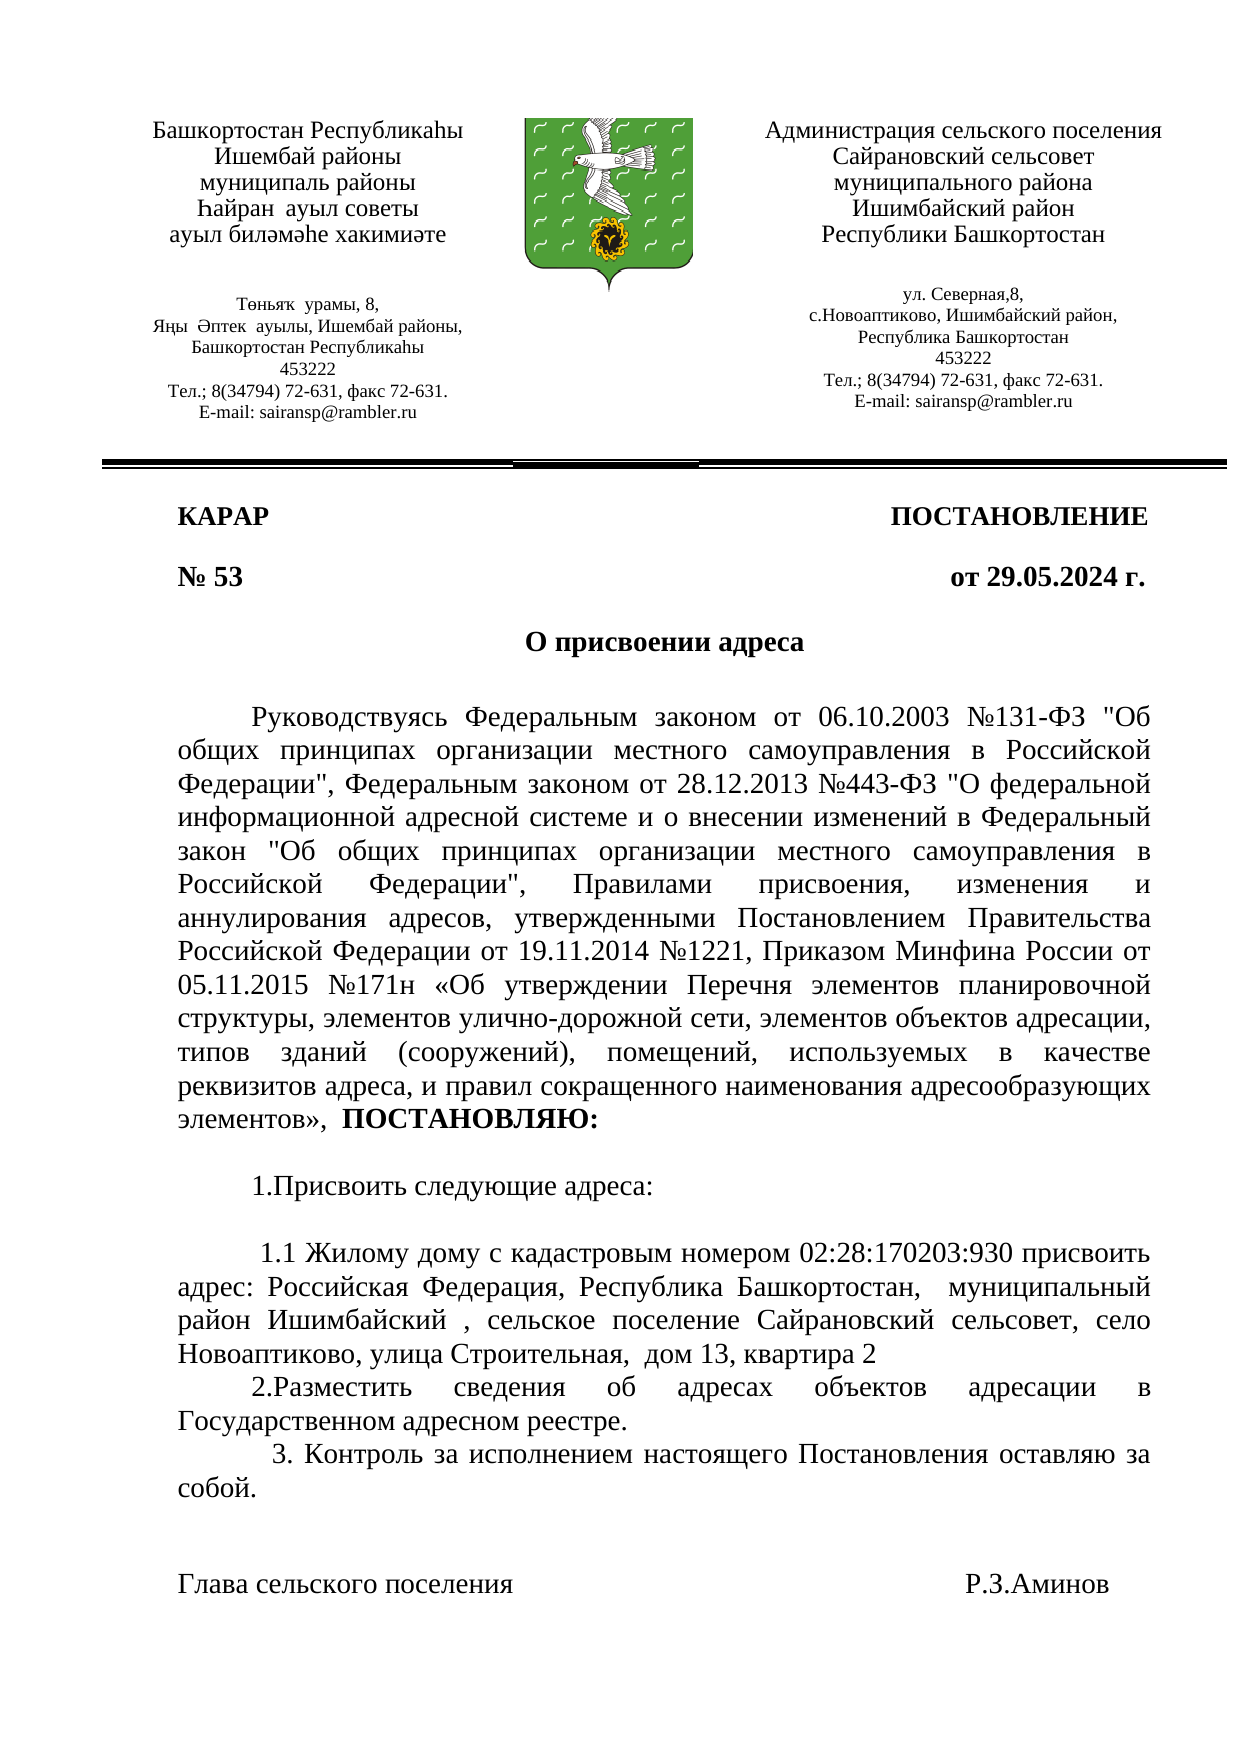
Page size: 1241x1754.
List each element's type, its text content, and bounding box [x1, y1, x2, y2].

title КАРАР ПОСТАНОВЛЕНИЕ [177, 500, 1152, 531]
table_cell Төньяҡ урамы, 8, Яңы Әптек ауылы, Ишембай районы, Башкортостан Республикаһы 453222 Тел.; 8(34794) 72-631, факс 72-631. Е-mail: sairansp@rambler.ru [102, 247, 513, 459]
text Глава сельского поселения Р.З.Аминов [177, 1566, 1152, 1599]
text 1.1 Жилому дому с кадастровым номером 02:28:170203:930 присвоить адрес: Российская Федерация, Республика Башкортостан, муниципальный район Ишимбайский , сельское поселение Сайрановский сельсовет, село Новоаптиково, улица Строительная, дом 13, квартира 2 [177, 1235, 1152, 1369]
text 3. Контроль за исполнением настоящего Постановления оставляю за собой. [177, 1437, 1152, 1504]
text 1.Присвоить следующие адреса: [251, 1168, 1152, 1202]
table_header Администрация сельского поселения Сайрановский сельсовет муниципального района Ишимбайский район Республики Башкортостан [699, 118, 1227, 247]
text Руководствуясь Федеральным законом от 06.10.2003 №131-ФЗ "Об общих принципах организации местного самоуправления в Российской Федерации", Федеральным законом от 28.12.2013 №443-ФЗ "О федеральной информационной адресной системе и о внесении изменений в Федеральный закон "Об общих принципах организации местного самоуправления в Российской Федерации", Правилами присвоения, изменения и аннулирования адресов, утвержденными Постановлением Правительства Российской Федерации от 19.11.2014 №1221, Приказом Минфина России от 05.11.2015 №171н «Об утверждении Перечня элементов планировочной структуры, элементов улично-дорожной сети, элементов объектов адресации, типов зданий (сооружений), помещений, используемых в качестве реквизитов адреса, и правил сокращенного наименования адресообразующих элементов», ПОСТАНОВЛЯЮ: [177, 699, 1152, 1135]
text О присвоении адреса [177, 624, 1152, 658]
text № 53 от 29.05.2024 г. [177, 559, 1152, 593]
text 2.Разместить сведения об адресах объектов адресации в Государственном адресном реестре. [177, 1369, 1152, 1437]
picture [524, 118, 693, 292]
table_header Башкортостан Республикаhы Ишембай районы муниципаль районы Һайран ауыл советы ауыл биләмәhе хакимиәте [102, 118, 513, 247]
table_header [513, 118, 699, 459]
table_cell ул. Северная,8, с.Новоаптиково, Ишимбайский район, Республика Башкортостан 453222 Тел.; 8(34794) 72-631, факс 72-631. Е-mail: sairansp@rambler.ru [699, 247, 1227, 459]
